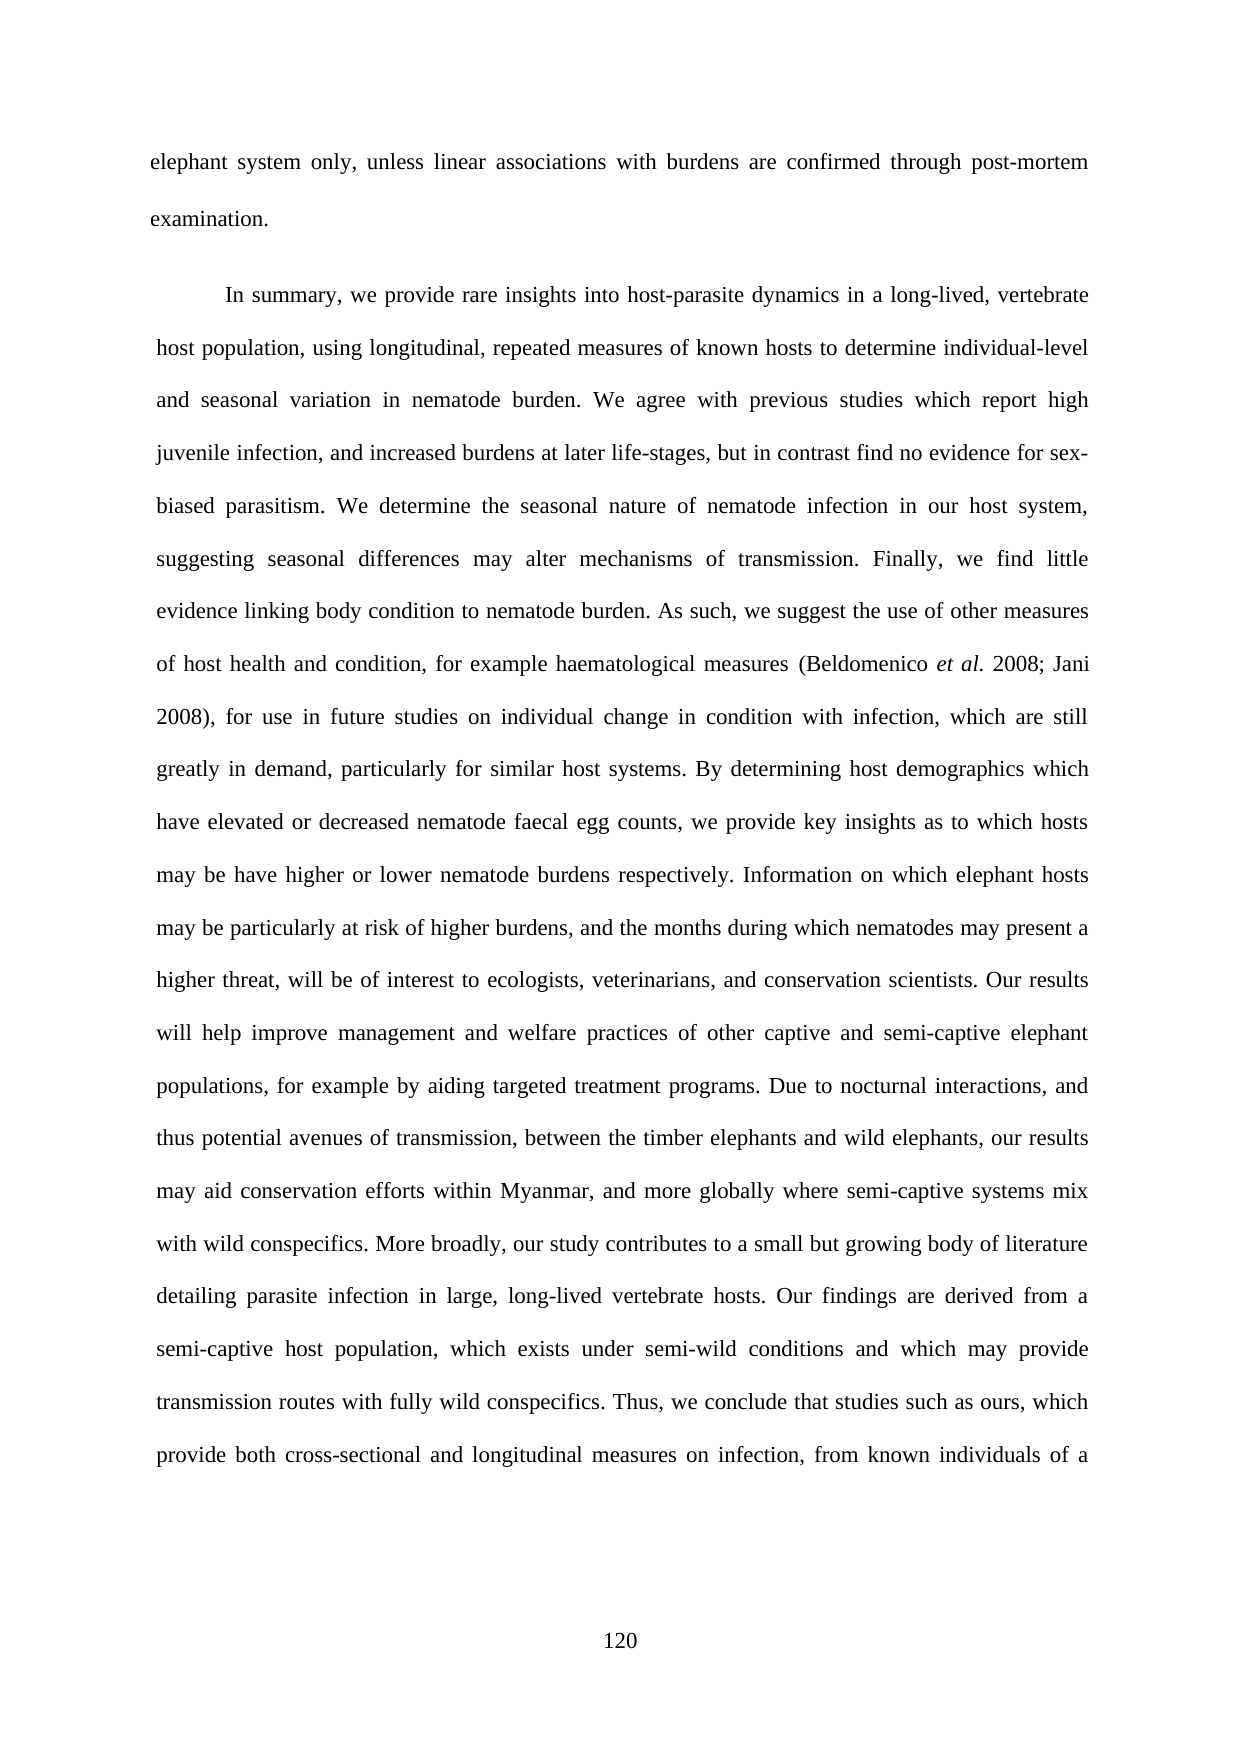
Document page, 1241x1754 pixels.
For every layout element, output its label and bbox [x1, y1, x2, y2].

text [150, 148, 1090, 232]
text [156, 281, 1090, 1467]
